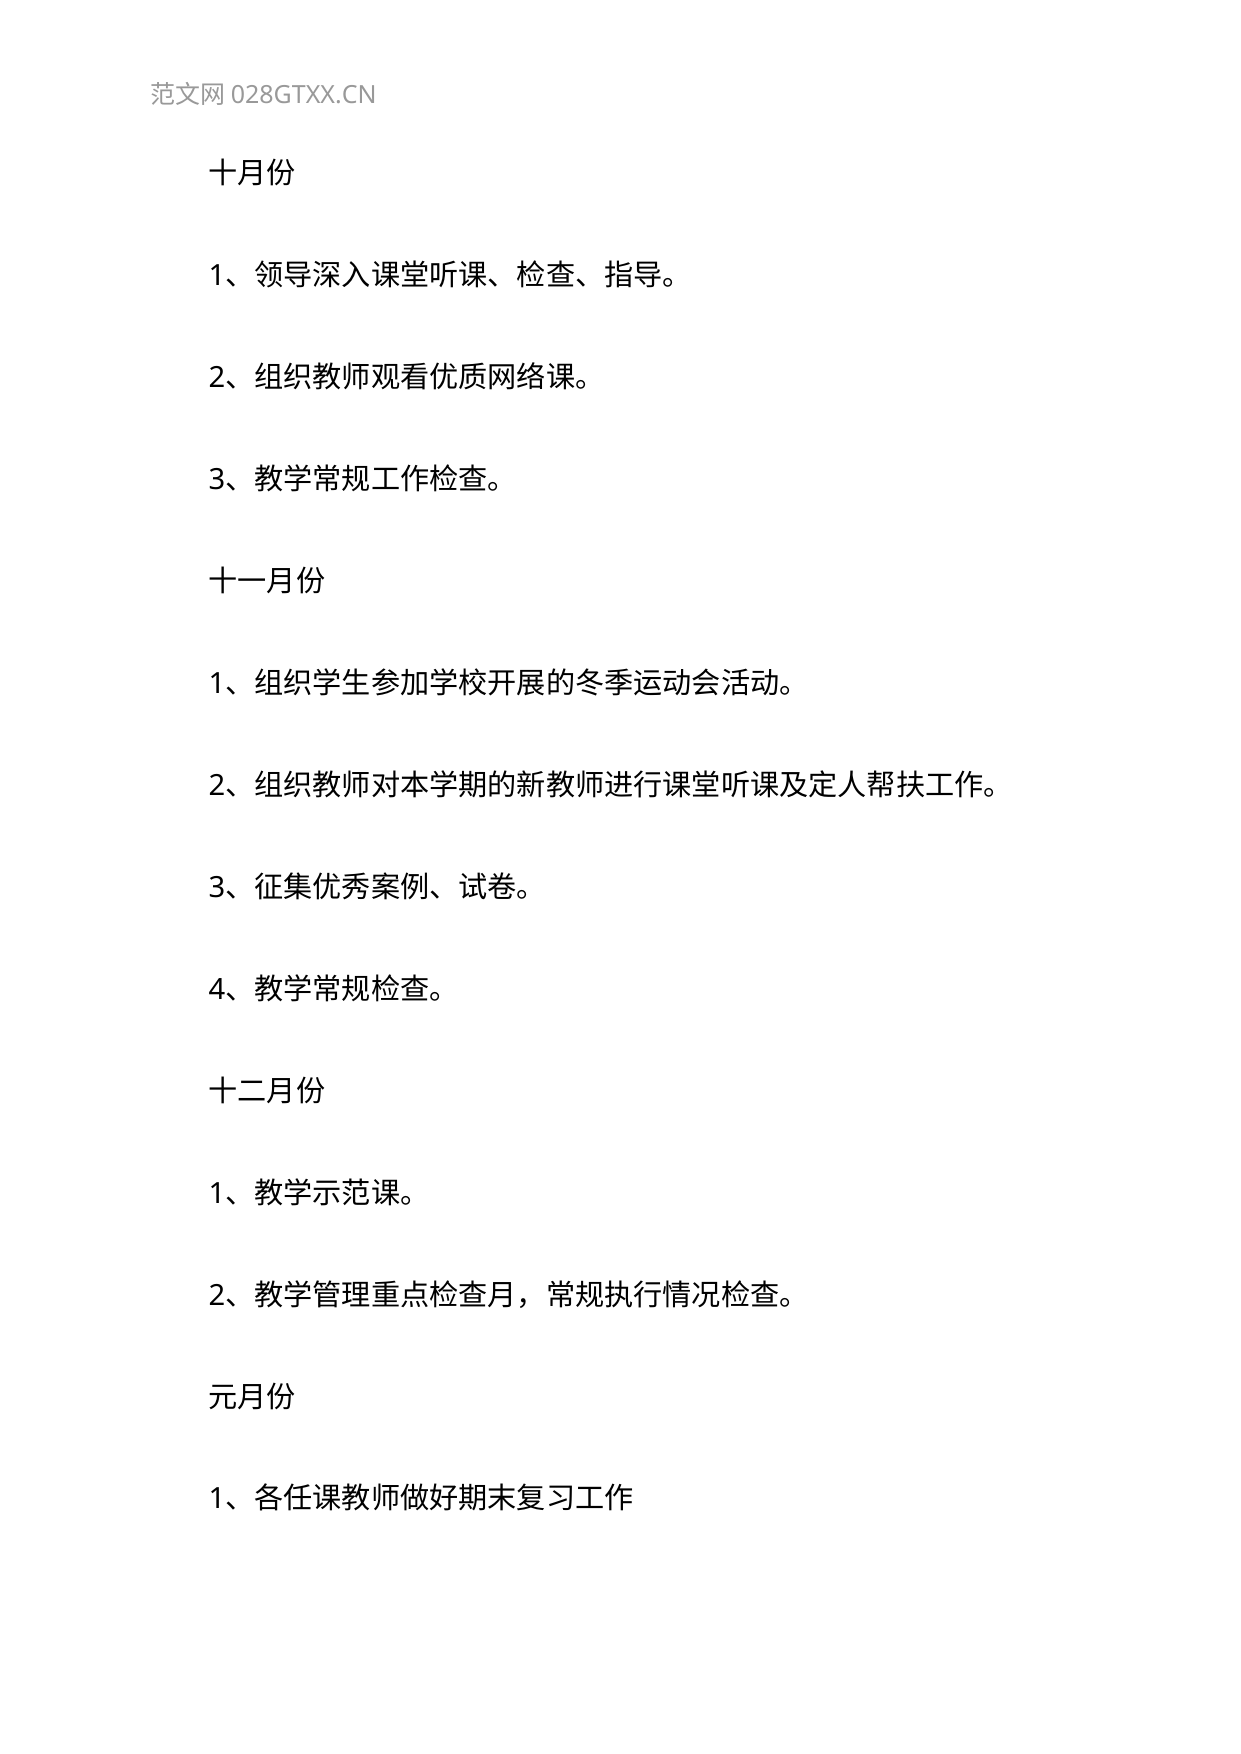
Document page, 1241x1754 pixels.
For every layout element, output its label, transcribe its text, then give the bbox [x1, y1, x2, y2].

text 十月份 [150, 150, 1090, 192]
text 3、教学常规工作检查。 [150, 456, 1090, 498]
text 元月份 [150, 1373, 1090, 1415]
text 3、征集优秀案例、试卷。 [150, 863, 1090, 906]
text 十二月份 [150, 1067, 1090, 1110]
text 1、各任课教师做好期末复习工作 [150, 1475, 1090, 1517]
text 1、领导深入课堂听课、检查、指导。 [150, 252, 1090, 294]
text 1、教学示范课。 [150, 1169, 1090, 1212]
text 2、教学管理重点检查月，常规执行情况检查。 [150, 1271, 1090, 1313]
text 2、组织教师对本学期的新教师进行课堂听课及定人帮扶工作。 [150, 761, 1090, 804]
text 1、组织学生参加学校开展的冬季运动会活动。 [150, 659, 1090, 702]
text 十一月份 [150, 558, 1090, 600]
text 2、组织教师观看优质网络课。 [150, 354, 1090, 396]
text 4、教学常规检查。 [150, 965, 1090, 1008]
